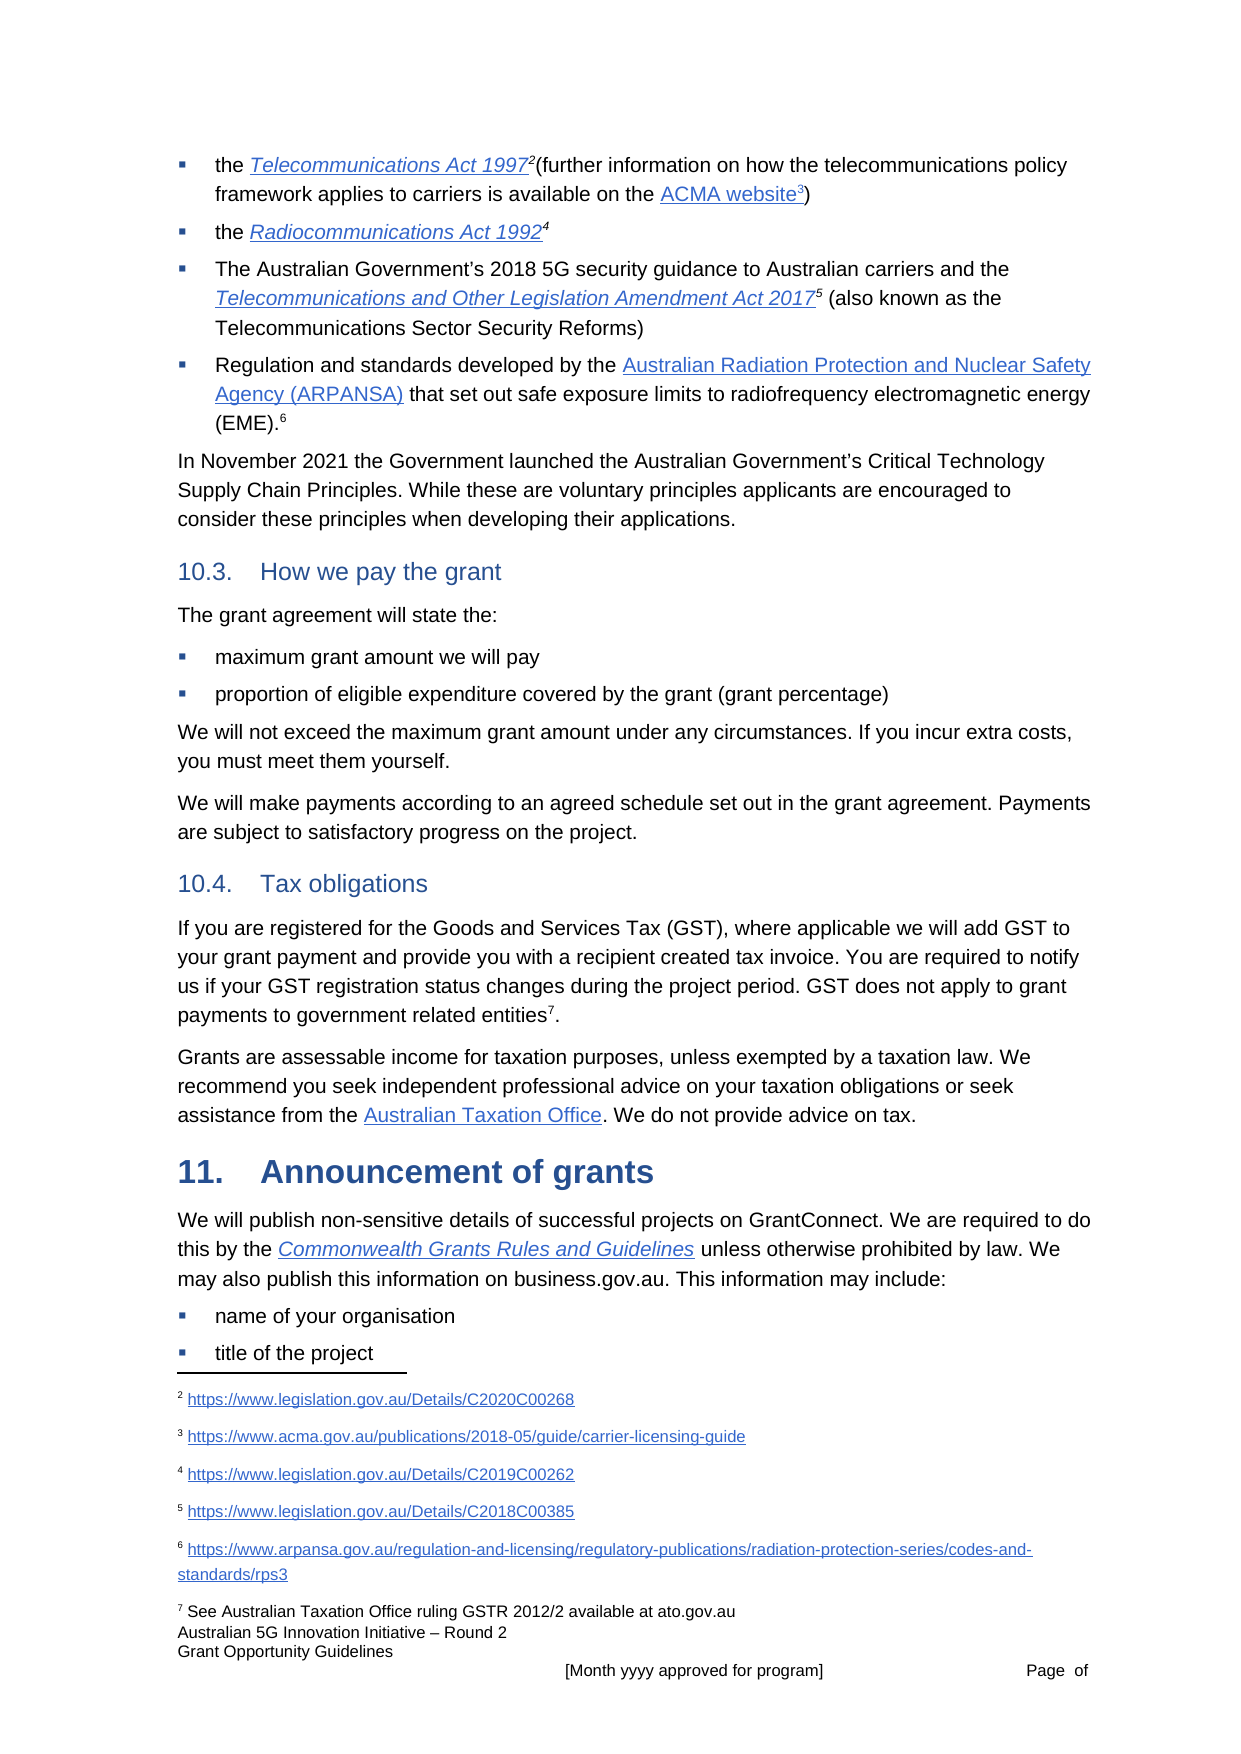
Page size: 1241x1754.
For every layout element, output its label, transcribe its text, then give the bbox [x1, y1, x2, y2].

list title of the project [177, 1336, 1092, 1365]
list proportion of eligible expenditure covered by the grant (grant percentage) [177, 677, 1092, 706]
text We will make payments according to an agreed schedule set out in the grant agreement. Payments are subject to satisfactory progress on the project. [177, 785, 1092, 843]
list name of your organisation [177, 1299, 1092, 1328]
list the Telecommunications Act 1997(further information on how the telecommunications policy framework applies to carriers is available on the ACMA website) [177, 148, 1092, 206]
list maximum grant amount we will pay [177, 639, 1092, 668]
text We will not exceed the maximum grant amount under any circumstances. If you incur extra costs, you must meet them yourself. [177, 714, 1092, 773]
text The grant agreement will state the: [177, 598, 1092, 627]
text If you are registered for the Goods and Services Tax (GST), where applicable we will add GST to your grant payment and provide you with a recipient created tax invoice. You are required to notify us if your GST registration status changes during the project period. GST does not apply to grant payments to government related entities. [177, 910, 1092, 1027]
list the Radiocommunications Act 1992 [177, 214, 1092, 243]
subtitle Announcement of grants [177, 1152, 1092, 1190]
text We will publish non-sensitive details of successful projects on GrantConnect. We are required to do this by the Commonwealth Grants Rules and Guidelines unless otherwise prohibited by law. We may also publish this information on business.gov.au. This information may include: [177, 1203, 1092, 1290]
list In November 2021 the Government launched the Australian Government’s Critical Technology Supply Chain Principles. While these are voluntary principles applicants are encouraged to consider these principles when developing their applications. [177, 443, 1092, 531]
list Regulation and standards developed by the Australian Radiation Protection and Nuclear Safety Agency (ARPANSA) that set out safe exposure limits to radiofrequency electromagnetic energy (EME). [177, 348, 1092, 435]
list The Australian Government’s 2018 5G security guidance to Australian carriers and the Telecommunications and Other Legislation Amendment Act 2017 (also known as the Telecommunications Sector Security Reforms) [177, 252, 1092, 339]
subtitle How we pay the grant [177, 556, 1092, 585]
subtitle Tax obligations [177, 868, 1092, 898]
text Grants are assessable income for taxation purposes, unless exempted by a taxation law. We recommend you seek independent professional advice on your taxation obligations or seek assistance from the Australian Taxation Office. We do not provide advice on tax. [177, 1039, 1092, 1127]
